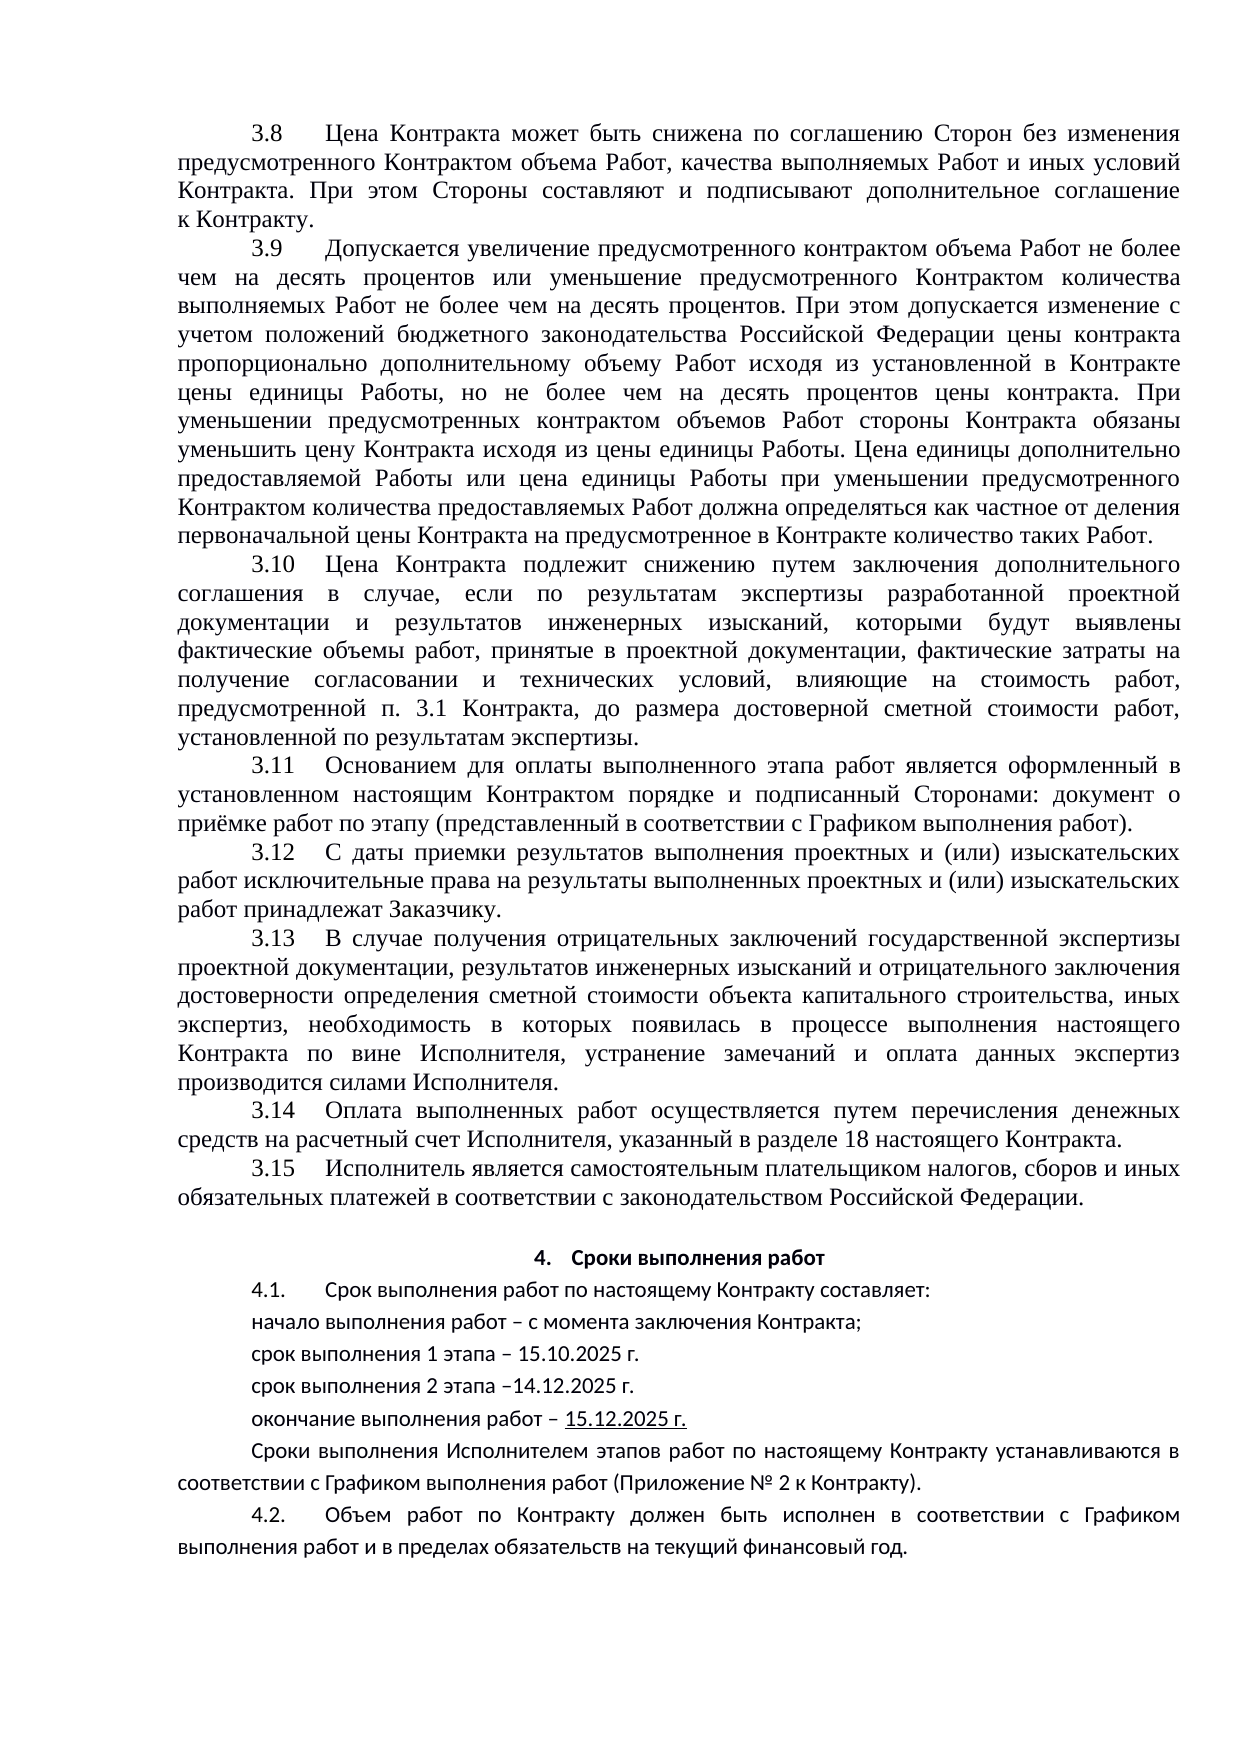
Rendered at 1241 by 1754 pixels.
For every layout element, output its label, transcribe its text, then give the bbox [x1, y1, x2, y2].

text Сроки выполнения Исполнителем этапов работ по настоящему Контракту устанавливаются в соответствии с Графиком выполнения работ (Приложение № 2 к Контракту). [177, 1436, 1181, 1496]
list Исполнитель является самостоятельным плательщиком налогов, сборов и иных обязательных платежей в соответствии с законодательством Российской Федерации. [177, 1153, 1181, 1211]
list Цена Контракта подлежит снижению путем заключения дополнительного соглашения в случае, если по результатам экспертизы разработанной проектной документации и результатов инженерных изысканий, которыми будут выявлены фактические объемы работ, принятые в проектной документации, фактические затраты на получение согласовании и технических условий, влияющие на стоимость работ, предусмотренной п. 3.1 Контракта, до размера достоверной сметной стоимости работ, установленной по результатам экспертизы. [177, 549, 1181, 751]
list В случае получения отрицательных заключений государственной экспертизы проектной документации, результатов инженерных изысканий и отрицательного заключения достоверности определения сметной стоимости объекта капитального строительства, иных экспертиз, необходимость в которых появилась в процессе выполнения настоящего Контракта по вине Исполнителя, устранение замечаний и оплата данных экспертиз производится силами Исполнителя. [177, 923, 1181, 1096]
list Срок выполнения работ по настоящему Контракту составляет: [177, 1275, 1171, 1303]
list Оплата выполненных работ осуществляется путем перечисления денежных средств на расчетный счет Исполнителя, указанный в разделе 18 настоящего Контракта. [177, 1096, 1181, 1153]
list Объем работ по Контракту должен быть исполнен в соответствии с Графиком выполнения работ и в пределах обязательств на текущий финансовый год. [177, 1500, 1181, 1561]
list С даты приемки результатов выполнения проектных и (или) изыскательских работ исключительные права на результаты выполненных проектных и (или) изыскательских работ принадлежат Заказчику. [177, 837, 1181, 923]
list Основанием для оплаты выполненного этапа работ является оформленный в установленном настоящим Контрактом порядке и подписанный Сторонами: документ о приёмке работ по этапу (представленный в соответствии с Графиком выполнения работ). [177, 751, 1181, 837]
list Цена Контракта может быть снижена по соглашению Сторон без изменения предусмотренного Контрактом объема Работ, качества выполняемых Работ и иных условий Контракта. При этом Стороны составляют и подписывают дополнительное соглашение к Контракту. [177, 118, 1181, 233]
text окончание выполнения работ – 15.12.2025 г. [177, 1404, 1181, 1432]
text начало выполнения работ – с момента заключения Контракта; [177, 1307, 1181, 1335]
text срок выполнения 2 этапа –14.12.2025 г. [177, 1372, 1181, 1399]
list Допускается увеличение предусмотренного контрактом объема Работ не более чем на десять процентов или уменьшение предусмотренного Контрактом количества выполняемых Работ не более чем на десять процентов. При этом допускается изменение с учетом положений бюджетного законодательства Российской Федерации цены контракта пропорционально дополнительному объему Работ исходя из установленной в Контракте цены единицы Работы, но не более чем на десять процентов цены контракта. При уменьшении предусмотренных контрактом объемов Работ стороны Контракта обязаны уменьшить цену Контракта исходя из цены единицы Работы. Цена единицы дополнительно предоставляемой Работы или цена единицы Работы при уменьшении предусмотренного Контрактом количества предоставляемых Работ должна определяться как частное от деления первоначальной цены Контракта на предусмотренное в Контракте количество таких Работ. [177, 233, 1181, 549]
list Сроки выполнения работ [177, 1243, 1181, 1271]
text срок выполнения 1 этапа – 15.10.2025 г. [177, 1339, 1181, 1367]
